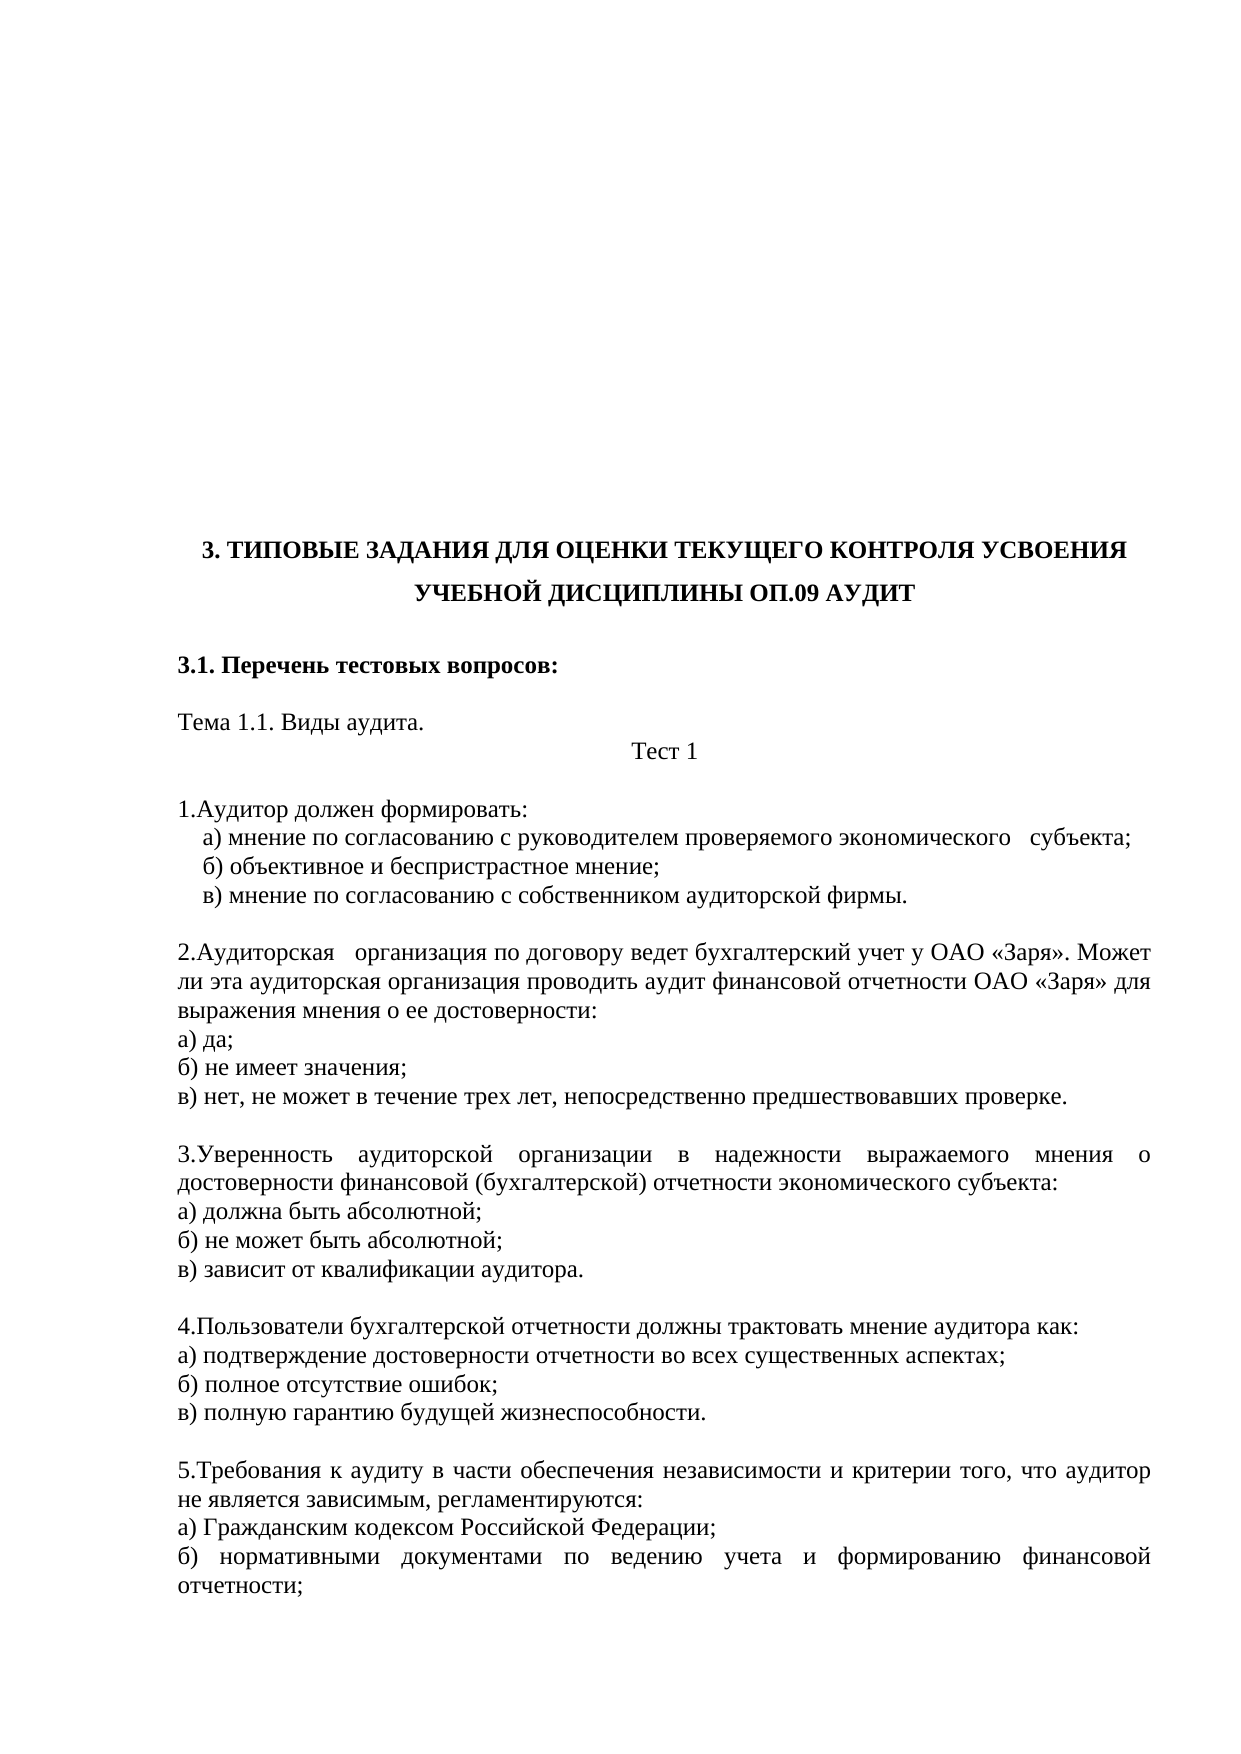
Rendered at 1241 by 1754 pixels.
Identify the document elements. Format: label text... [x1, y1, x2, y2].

text а) подтверждение достоверности отчетности во всех существенных аспектах; [177, 1340, 1152, 1369]
text 4.Пользователи бухгалтерской отчетности должны трактовать мнение аудитора как: [177, 1311, 1152, 1340]
text Тема 1.1. Виды аудита. [177, 707, 1152, 736]
text а) Гражданским кодексом Российской Федерации; [177, 1512, 1152, 1541]
text в) мнение по согласованию с собственником аудиторской фирмы. [177, 880, 1152, 909]
text 3. ТИПОВЫЕ ЗАДАНИЯ ДЛЯ ОЦЕНКИ ТЕКУЩЕГО КОНТРОЛЯ УСВОЕНИЯ УЧЕБНОЙ ДИСЦИПЛИНЫ ОП.09 АУДИТ [177, 535, 1152, 607]
text 3.Уверенность аудиторской организации в надежности выражаемого мнения о достоверности финансовой (бухгалтерской) отчетности экономического субъекта: [177, 1139, 1152, 1196]
text б) объективное и беспристрастное мнение; [177, 851, 1152, 880]
text б) не имеет значения; [177, 1052, 1152, 1081]
text 1.Аудитор должен формировать: [177, 794, 1152, 822]
text 2.Аудиторская организация по договору ведет бухгалтерский учет у ОАО «Заря». Может ли эта аудиторская организация проводить аудит финансовой отчетности ОАО «Заря» для выражения мнения о ее достоверности: [177, 937, 1152, 1024]
text в) зависит от квалификации аудитора. [177, 1254, 1152, 1282]
text б) не может быть абсолютной; [177, 1225, 1152, 1254]
text в) полную гарантию будущей жизнеспособности. [177, 1397, 1152, 1426]
text а) должна быть абсолютной; [177, 1196, 1152, 1225]
text б) полное отсутствие ошибок; [177, 1369, 1152, 1397]
text а) мнение по согласованию с руководителем проверяемого экономического субъекта; [177, 822, 1152, 851]
text Тест 1 [177, 736, 1152, 765]
text 5.Требования к аудиту в части обеспечения независимости и критерии того, что аудитор не является зависимым, регламентируются: [177, 1455, 1152, 1512]
text б) нормативными документами по ведению учета и формированию финансовой отчетности; [177, 1541, 1152, 1599]
text 3.1. Перечень тестовых вопросов: [177, 650, 1152, 679]
text в) нет, не может в течение трех лет, непосредственно предшествовавших проверке. [177, 1081, 1152, 1110]
text а) да; [177, 1024, 1152, 1052]
